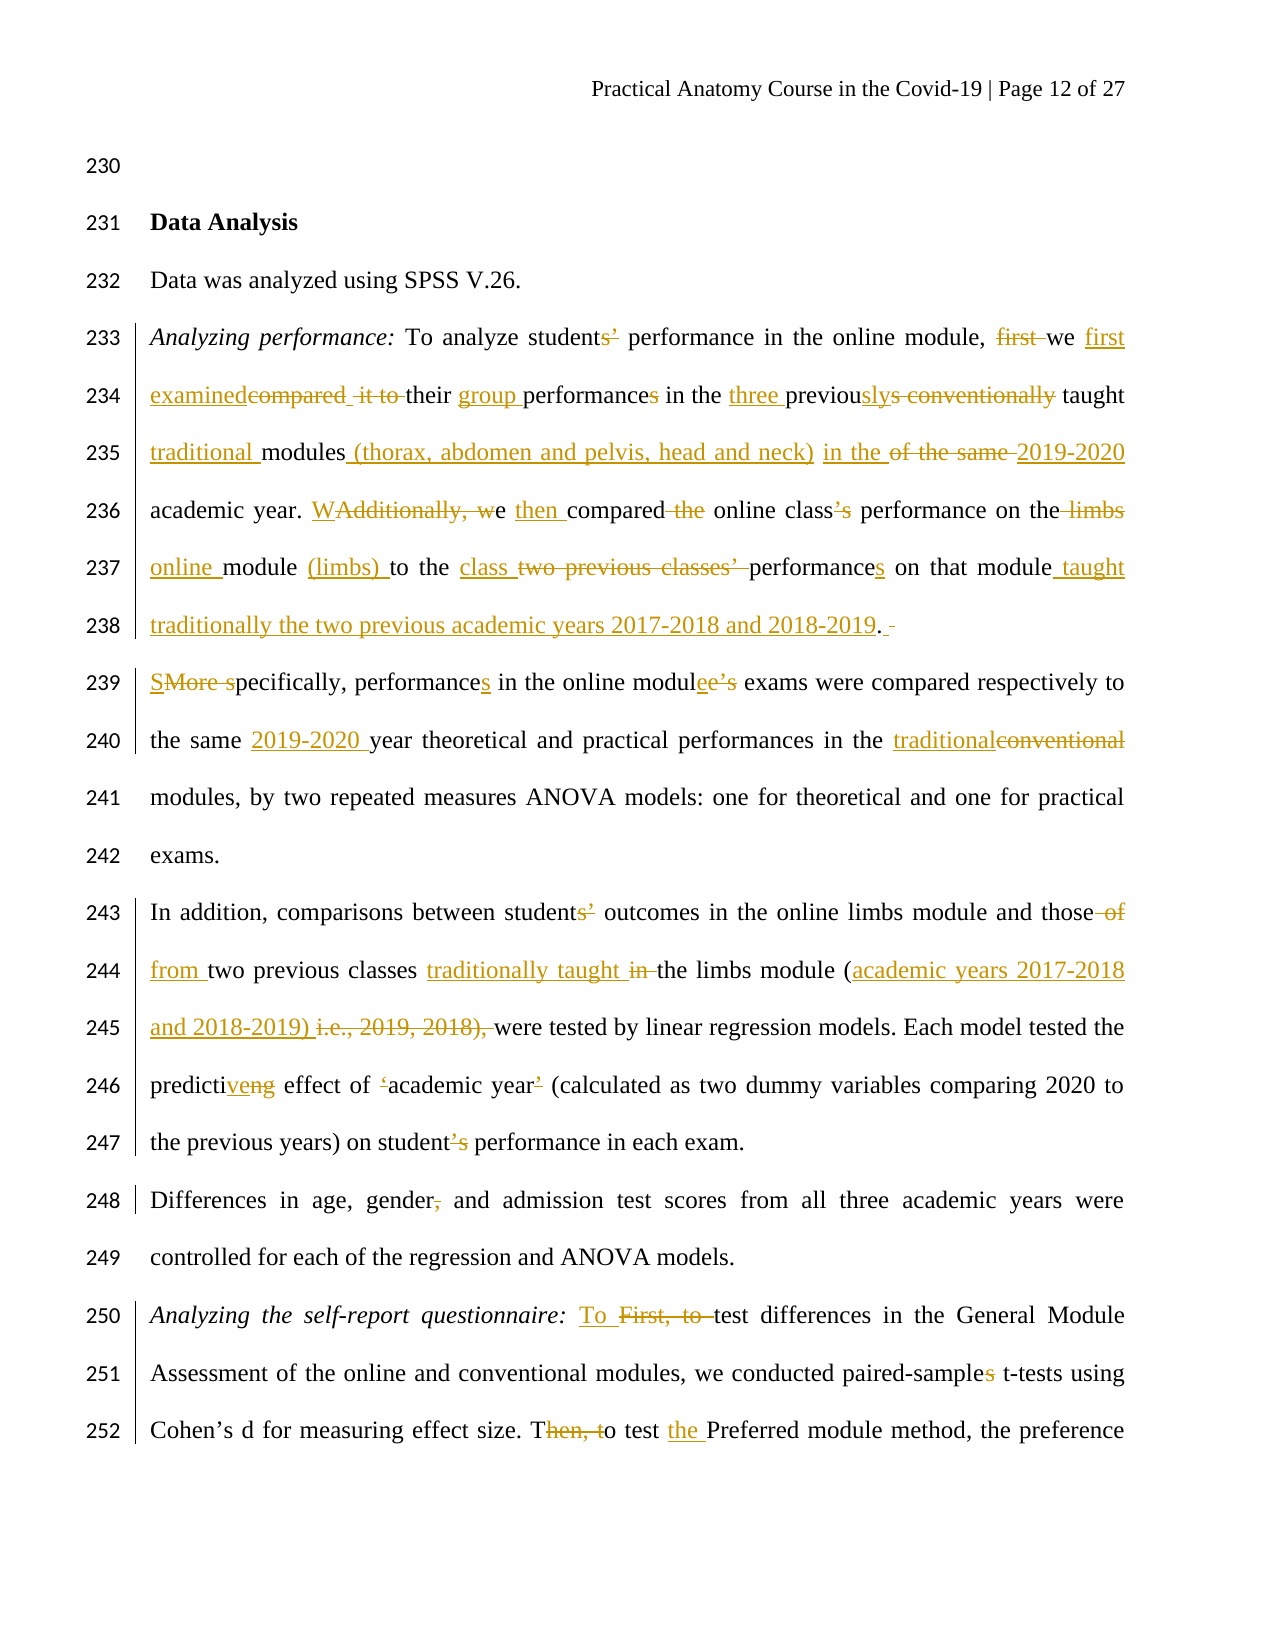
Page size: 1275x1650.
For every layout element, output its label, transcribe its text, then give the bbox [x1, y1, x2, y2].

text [150, 1301, 1125, 1444]
text pecifically, performance in the online modul exams were compared respectively to the same year theoretical and practical performances in the modules, by two repeated measures ANOVA models: one for theoretical and one for practical exams. [150, 667, 1125, 869]
text Data Analysis [150, 207, 1125, 236]
text Data was analyzed using SPSS V.26. [150, 265, 1125, 294]
text Differences in age, gender and admission test scores from all three academic years were controlled for each of the regression and ANOVA models. [150, 1185, 1125, 1272]
text Analyzing performance: To analyze student performance in the online module, we their performance in the previou taught modules academic year. e compared online class performance on the module to the performance on that module. [150, 322, 1125, 639]
text In addition, comparisons between student outcomes in the online limbs module and thosetwo previous classes the limbs module (were tested by linear regression models. Each model tested the predicti effect of academic year (calculated as two dummy variables comparing 2020 to the previous years) on student performance in each exam. [150, 897, 1125, 1156]
